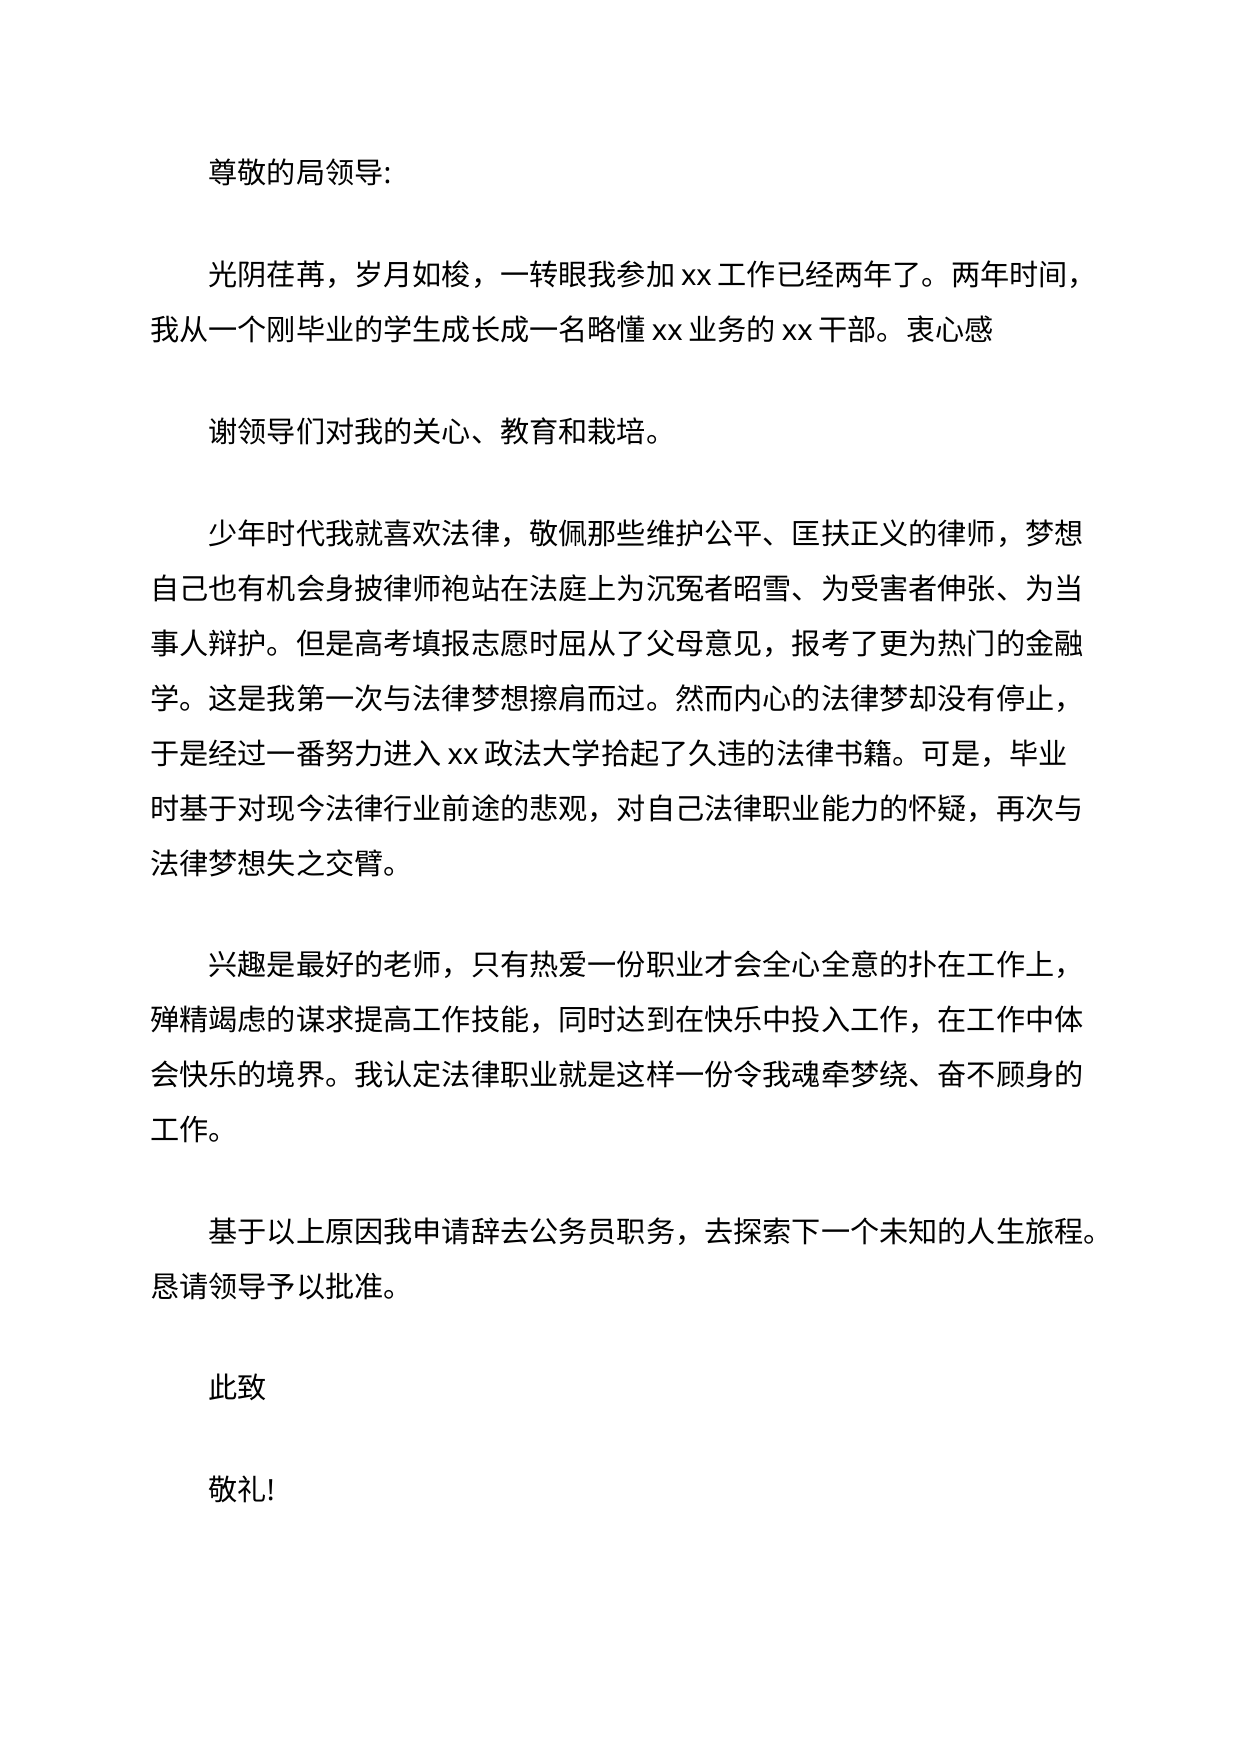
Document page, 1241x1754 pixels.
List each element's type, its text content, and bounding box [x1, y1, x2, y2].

text 尊敬的局领导: [150, 150, 1090, 192]
text 此致 [150, 1365, 1090, 1407]
text 兴趣是最好的老师，只有热爱一份职业才会全心全意的扑在工作上，殚精竭虑的谋求提高工作技能，同时达到在快乐中投入工作，在工作中体会快乐的境界。我认定法律职业就是这样一份令我魂牵梦绕、奋不顾身的工作。 [150, 942, 1090, 1149]
text 谢领导们对我的关心、教育和栽培。 [150, 409, 1090, 451]
text 光阴荏苒，岁月如梭，一转眼我参加xx工作已经两年了。两年时间，我从一个刚毕业的学生成长成一名略懂xx业务的xx干部。衷心感 [150, 252, 1090, 349]
text 基于以上原因我申请辞去公务员职务，去探索下一个未知的人生旅程。恳请领导予以批准。 [150, 1208, 1090, 1306]
text 敬礼! [150, 1467, 1090, 1509]
text 少年时代我就喜欢法律，敬佩那些维护公平、匡扶正义的律师，梦想自己也有机会身披律师袍站在法庭上为沉冤者昭雪、为受害者伸张、为当事人辩护。但是高考填报志愿时屈从了父母意见，报考了更为热门的金融学。这是我第一次与法律梦想擦肩而过。然而内心的法律梦却没有停止，于是经过一番努力进入xx政法大学拾起了久违的法律书籍。可是，毕业时基于对现今法律行业前途的悲观，对自己法律职业能力的怀疑，再次与法律梦想失之交臂。 [150, 511, 1090, 882]
